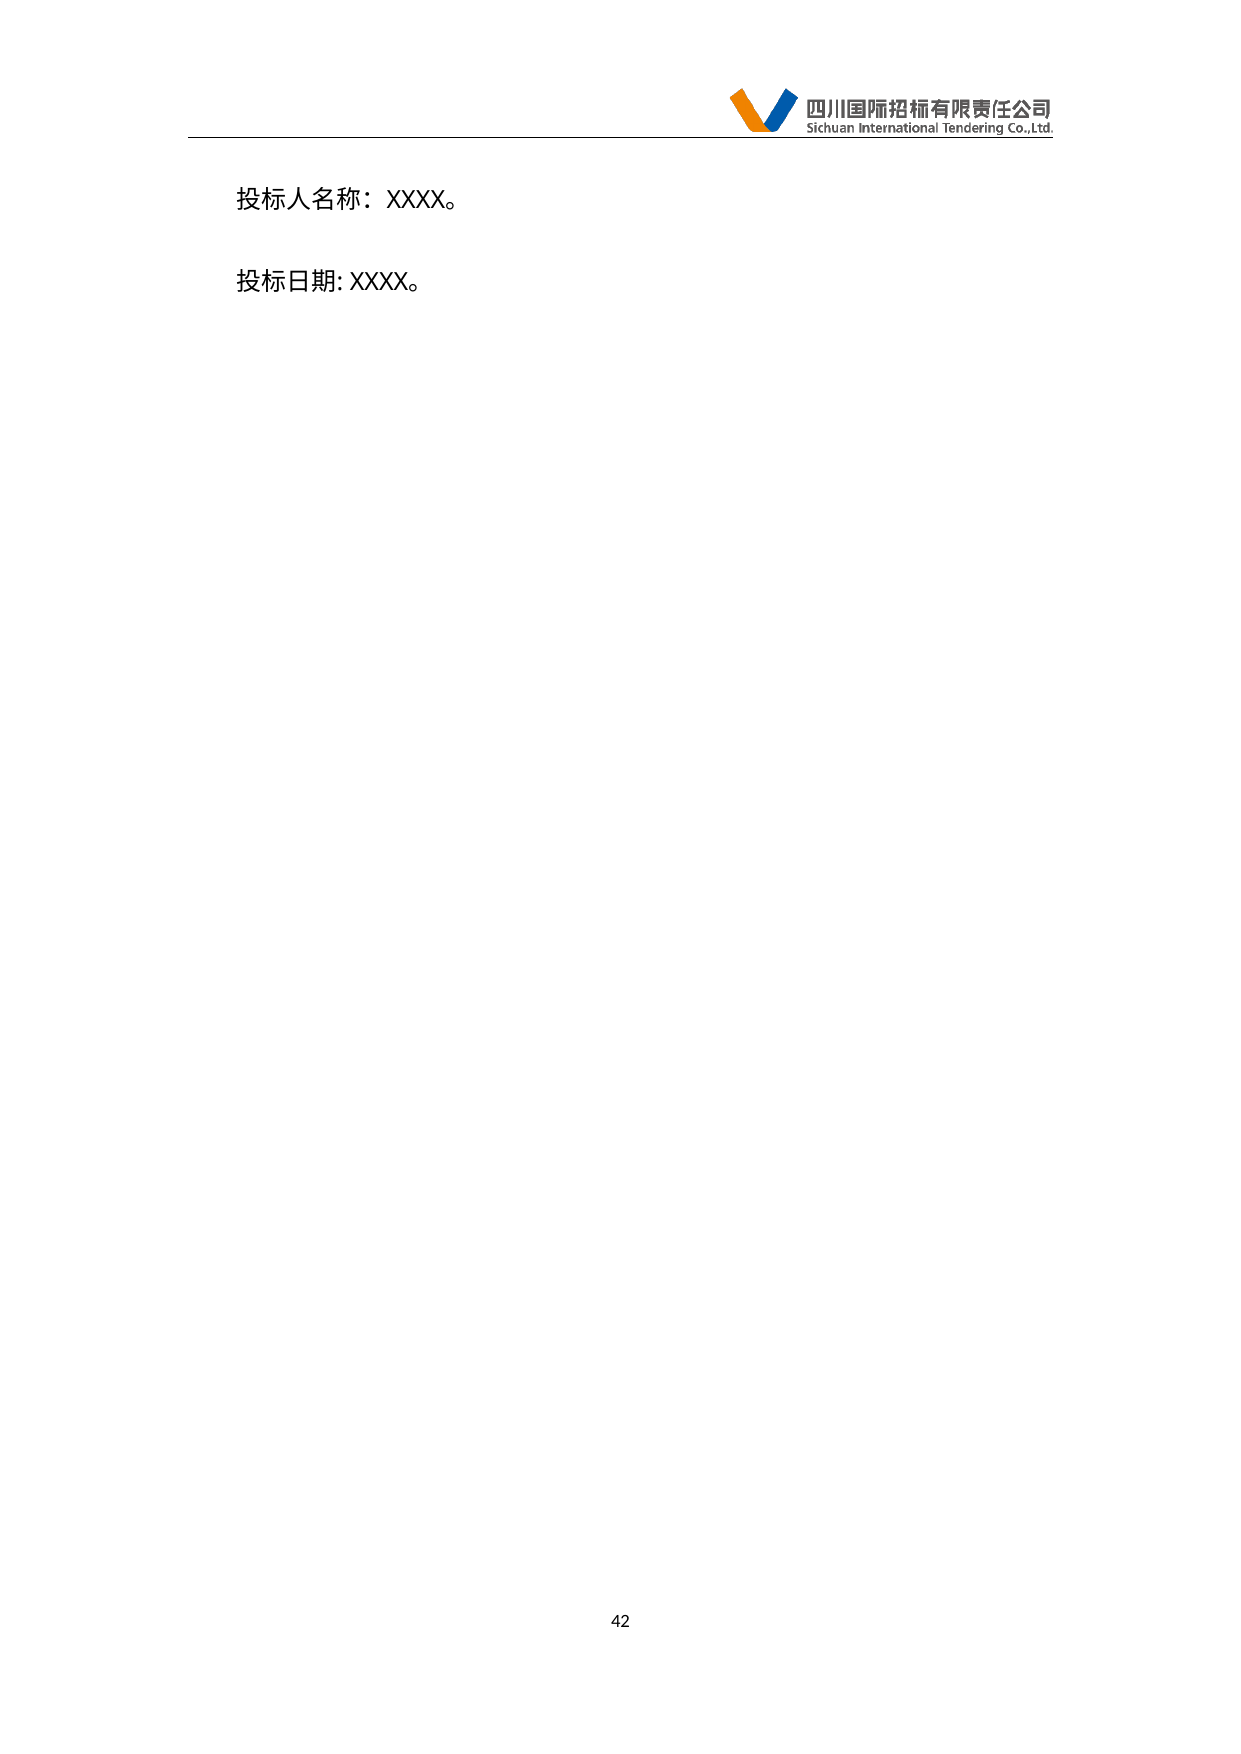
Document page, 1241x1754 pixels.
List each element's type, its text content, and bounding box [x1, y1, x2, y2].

text 投标日期: XXXX。 [187, 247, 1053, 312]
picture [729, 88, 1053, 135]
text 投标人名称：XXXX。 [187, 165, 1053, 230]
